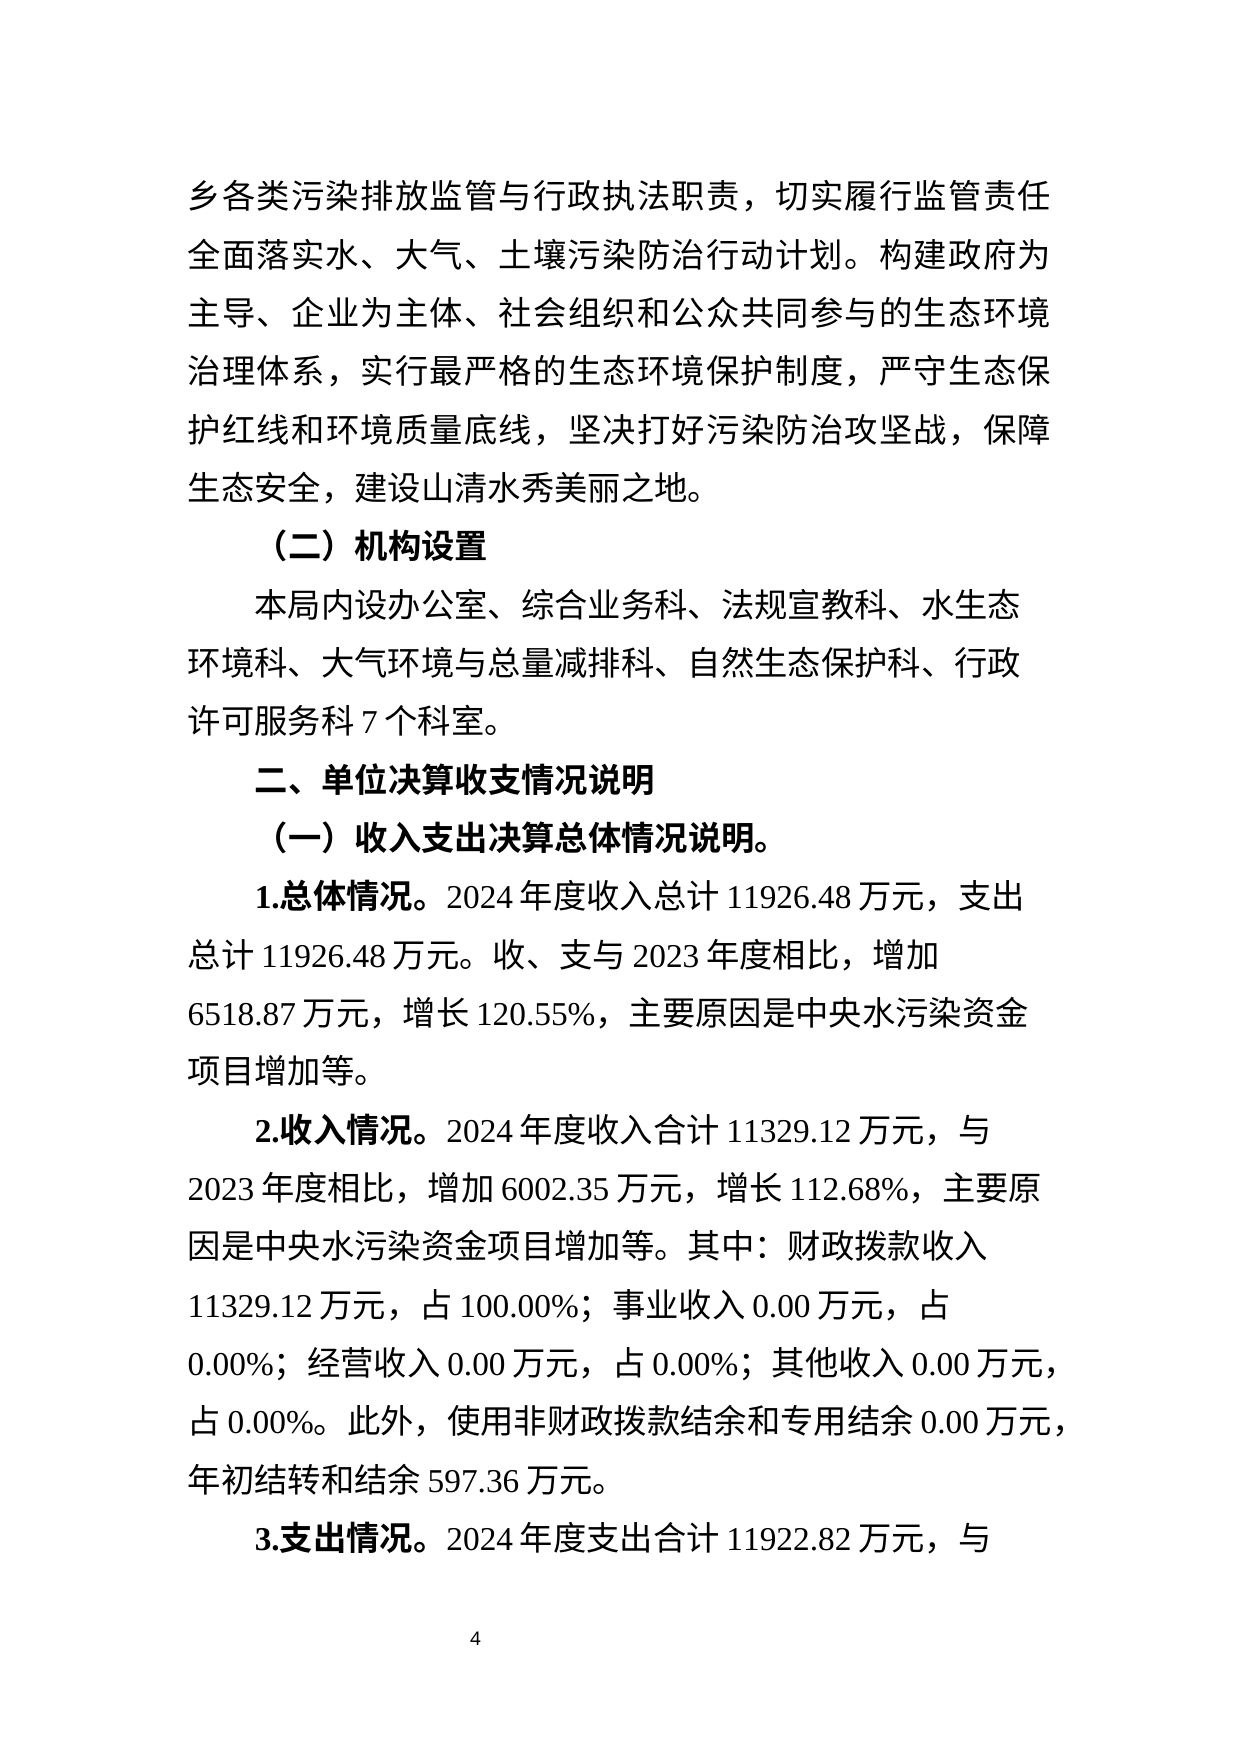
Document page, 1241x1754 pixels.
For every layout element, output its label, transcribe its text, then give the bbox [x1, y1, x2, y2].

text 二、单位决算收支情况说明 [187, 745, 1053, 804]
text 本局内设办公室、综合业务科、法规宣教科、水生态环境科、大气环境与总量减排科、自然生态保护科、行政许可服务科7个科室。 [187, 570, 1053, 745]
text （二）机构设置 [187, 512, 1053, 570]
text 1.总体情况。2024年度收入总计11926.48万元，支出总计11926.48万元。收、支与2023年度相比，增加6518.87万元，增长120.55%，主要原因是中央水污染资金项目增加等。 [187, 862, 1053, 1095]
text （一）收入支出决算总体情况说明。 [187, 804, 1053, 862]
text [187, 162, 1053, 512]
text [187, 1504, 1053, 1562]
text 2.收入情况。2024年度收入合计11329.12万元，与2023年度相比，增加6002.35万元，增长112.68%，主要原因是中央水污染资金项目增加等。其中：财政拨款收入11329.12万元，占100.00%；事业收入0.00万元，占0.00%；经营收入0.00万元，占0.00%；其他收入0.00万元，占0.00%。此外，使用非财政拨款结余和专用结余0.00万元，年初结转和结余597.36万元。 [187, 1095, 1053, 1504]
